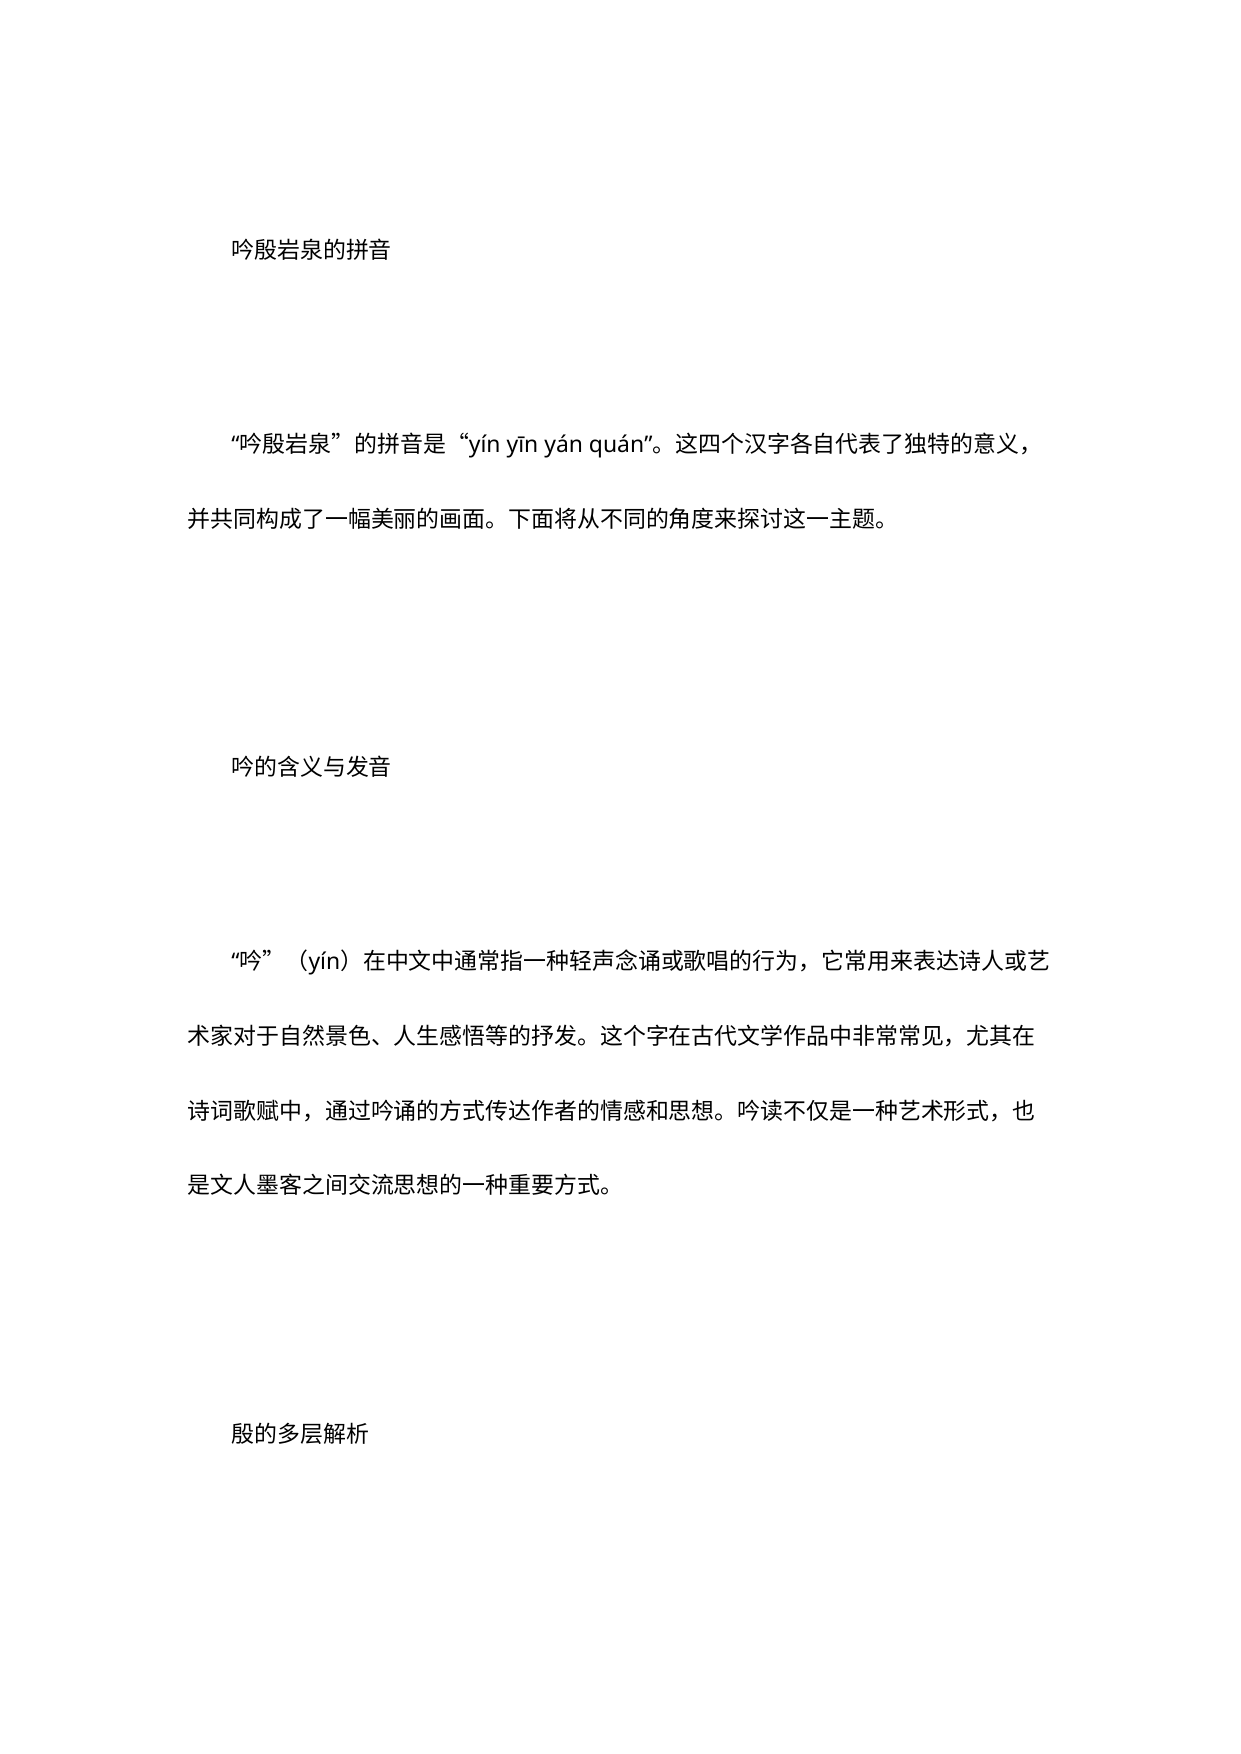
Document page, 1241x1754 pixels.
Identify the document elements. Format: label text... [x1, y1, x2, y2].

text 吟殷岩泉的拼音 [187, 216, 1053, 281]
text 殷的多层解析 [187, 1399, 1053, 1464]
text 吟的含义与发音 [187, 733, 1053, 798]
text “吟殷岩泉”的拼音是“yín yīn yán quán”。这四个汉字各自代表了独特的意义，并共同构成了一幅美丽的画面。下面将从不同的角度来探讨这一主题。 [187, 410, 1053, 550]
text “吟”（yín）在中文中通常指一种轻声念诵或歌唱的行为，它常用来表达诗人或艺术家对于自然景色、人生感悟等的抒发。这个字在古代文学作品中非常常见，尤其在诗词歌赋中，通过吟诵的方式传达作者的情感和思想。吟读不仅是一种艺术形式，也是文人墨客之间交流思想的一种重要方式。 [187, 927, 1053, 1216]
